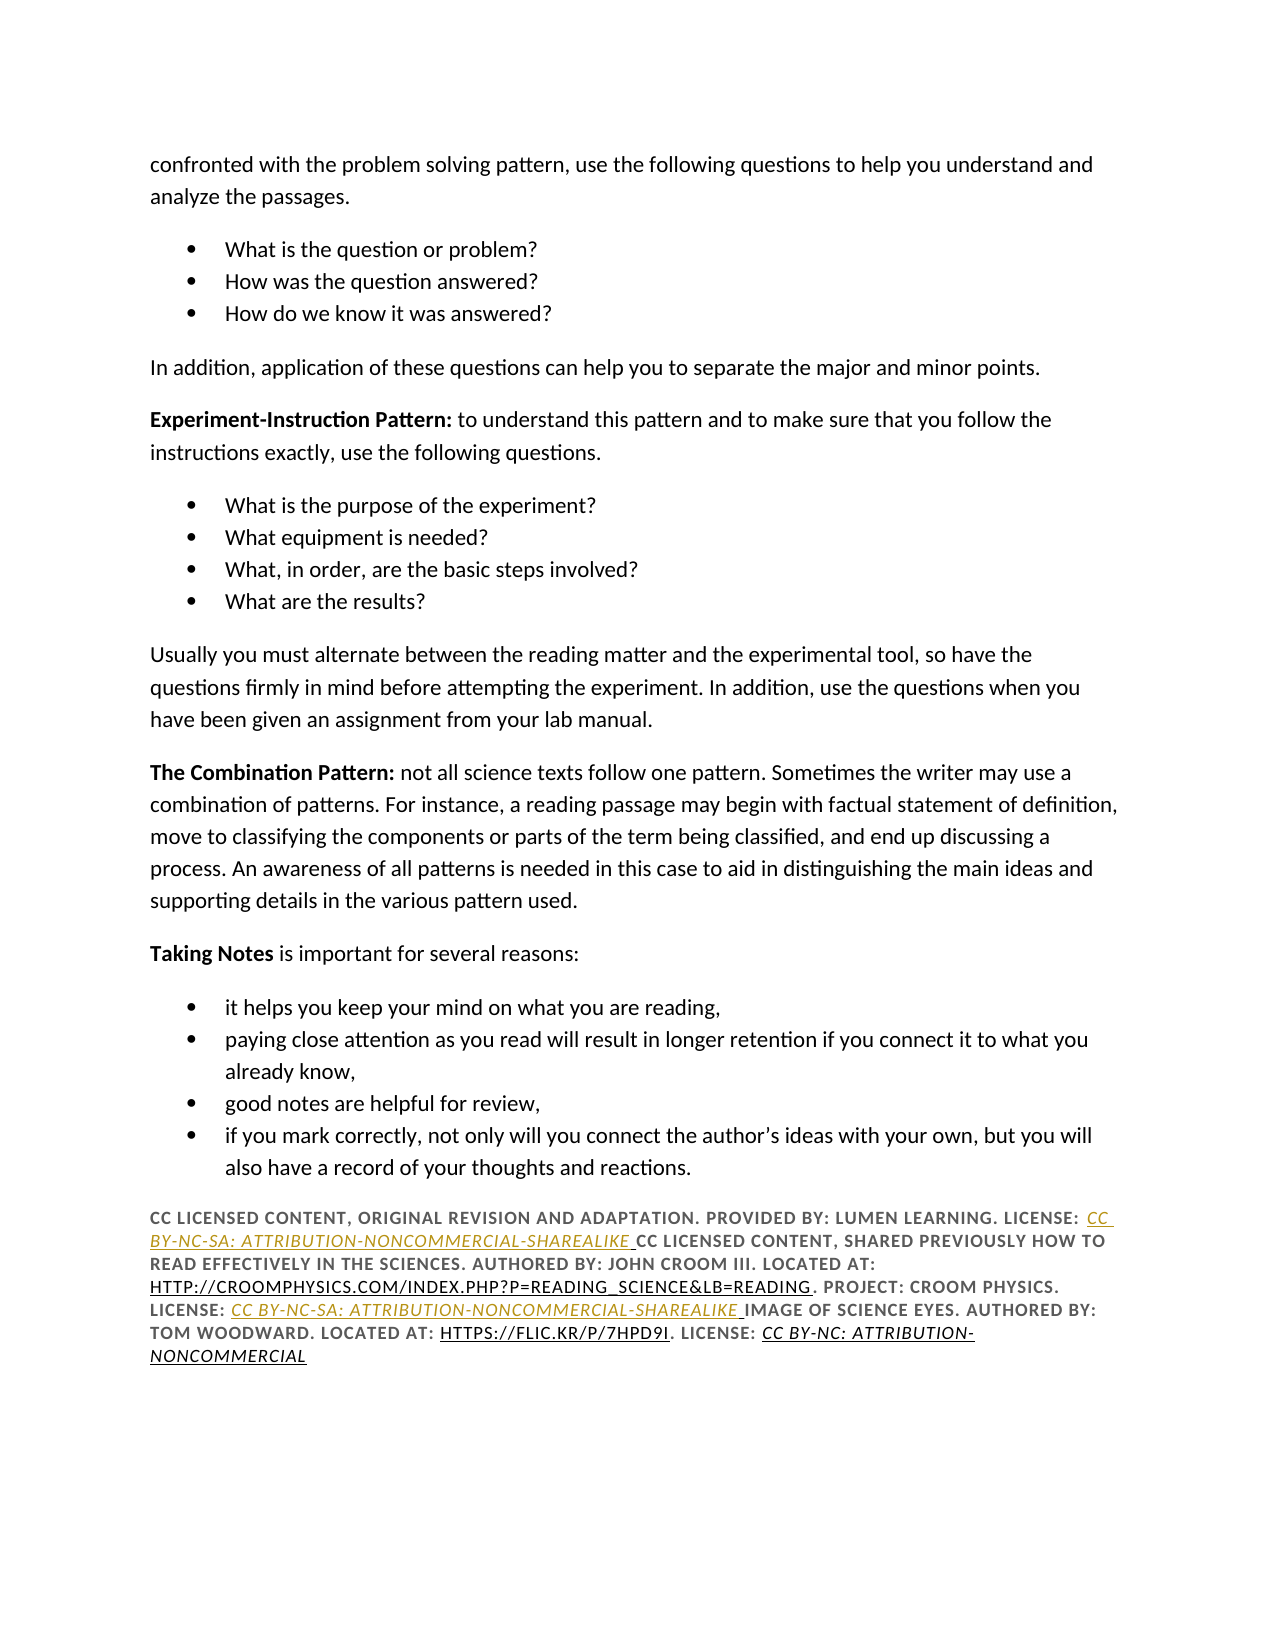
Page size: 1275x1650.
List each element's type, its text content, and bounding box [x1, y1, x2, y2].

list What, in order, are the basic steps involved? [187, 555, 1125, 583]
list good notes are helpful for review, [187, 1089, 1125, 1117]
list it helps you keep your mind on what you are reading, [187, 993, 1125, 1021]
subtitle CC LICENSED CONTENT, ORIGINAL Revision and Adaptation. Provided by: Lumen Learning. License: CC BY-NC-SA: Attribution-NonCommercial-ShareAlike CC LICENSED CONTENT, SHARED PREVIOUSLY How to Read Effectively in the Sciences. Authored by: John Croom III. Located at: http://croomphysics.com/index.php?p=reading_science&lb=reading. Project: Croom Physics. License: CC BY-NC-SA: Attribution-NonCommercial-ShareAlike Image of Science Eyes. Authored by: Tom Woodward. Located at: https://flic.kr/p/7hPd9i. License: CC BY-NC: Attribution-NonCommercial [150, 1207, 1125, 1367]
list How do we know it was answered? [187, 299, 1125, 328]
text In addition, application of these questions can help you to separate the major and minor points. [150, 353, 1125, 381]
list What is the question or problem? [187, 235, 1125, 263]
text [150, 150, 1125, 210]
text Taking Notes is important for several reasons: [150, 939, 1125, 968]
text The Combination Pattern: not all science texts follow one pattern. Sometimes the writer may use a combination of patterns. For instance, a reading passage may begin with factual statement of definition, move to classifying the components or parts of the term being classified, and end up discussing a process. An awareness of all patterns is needed in this case to aid in distinguishing the main ideas and supporting details in the various pattern used. [150, 758, 1125, 914]
list What equipment is needed? [187, 523, 1125, 551]
list if you mark correctly, not only will you connect the author’s ideas with your own, but you will also have a record of your thoughts and reactions. [187, 1121, 1125, 1182]
text Usually you must alternate between the reading matter and the experimental tool, so have the questions firmly in mind before attempting the experiment. In addition, use the questions when you have been given an assignment from your lab manual. [150, 640, 1125, 733]
list What is the purpose of the experiment? [187, 491, 1125, 519]
list paying close attention as you read will result in longer retention if you connect it to what you already know, [187, 1025, 1125, 1085]
list How was the question answered? [187, 267, 1125, 295]
text Experiment-Instruction Pattern: to understand this pattern and to make sure that you follow the instructions exactly, use the following questions. [150, 406, 1125, 466]
list What are the results? [187, 587, 1125, 615]
